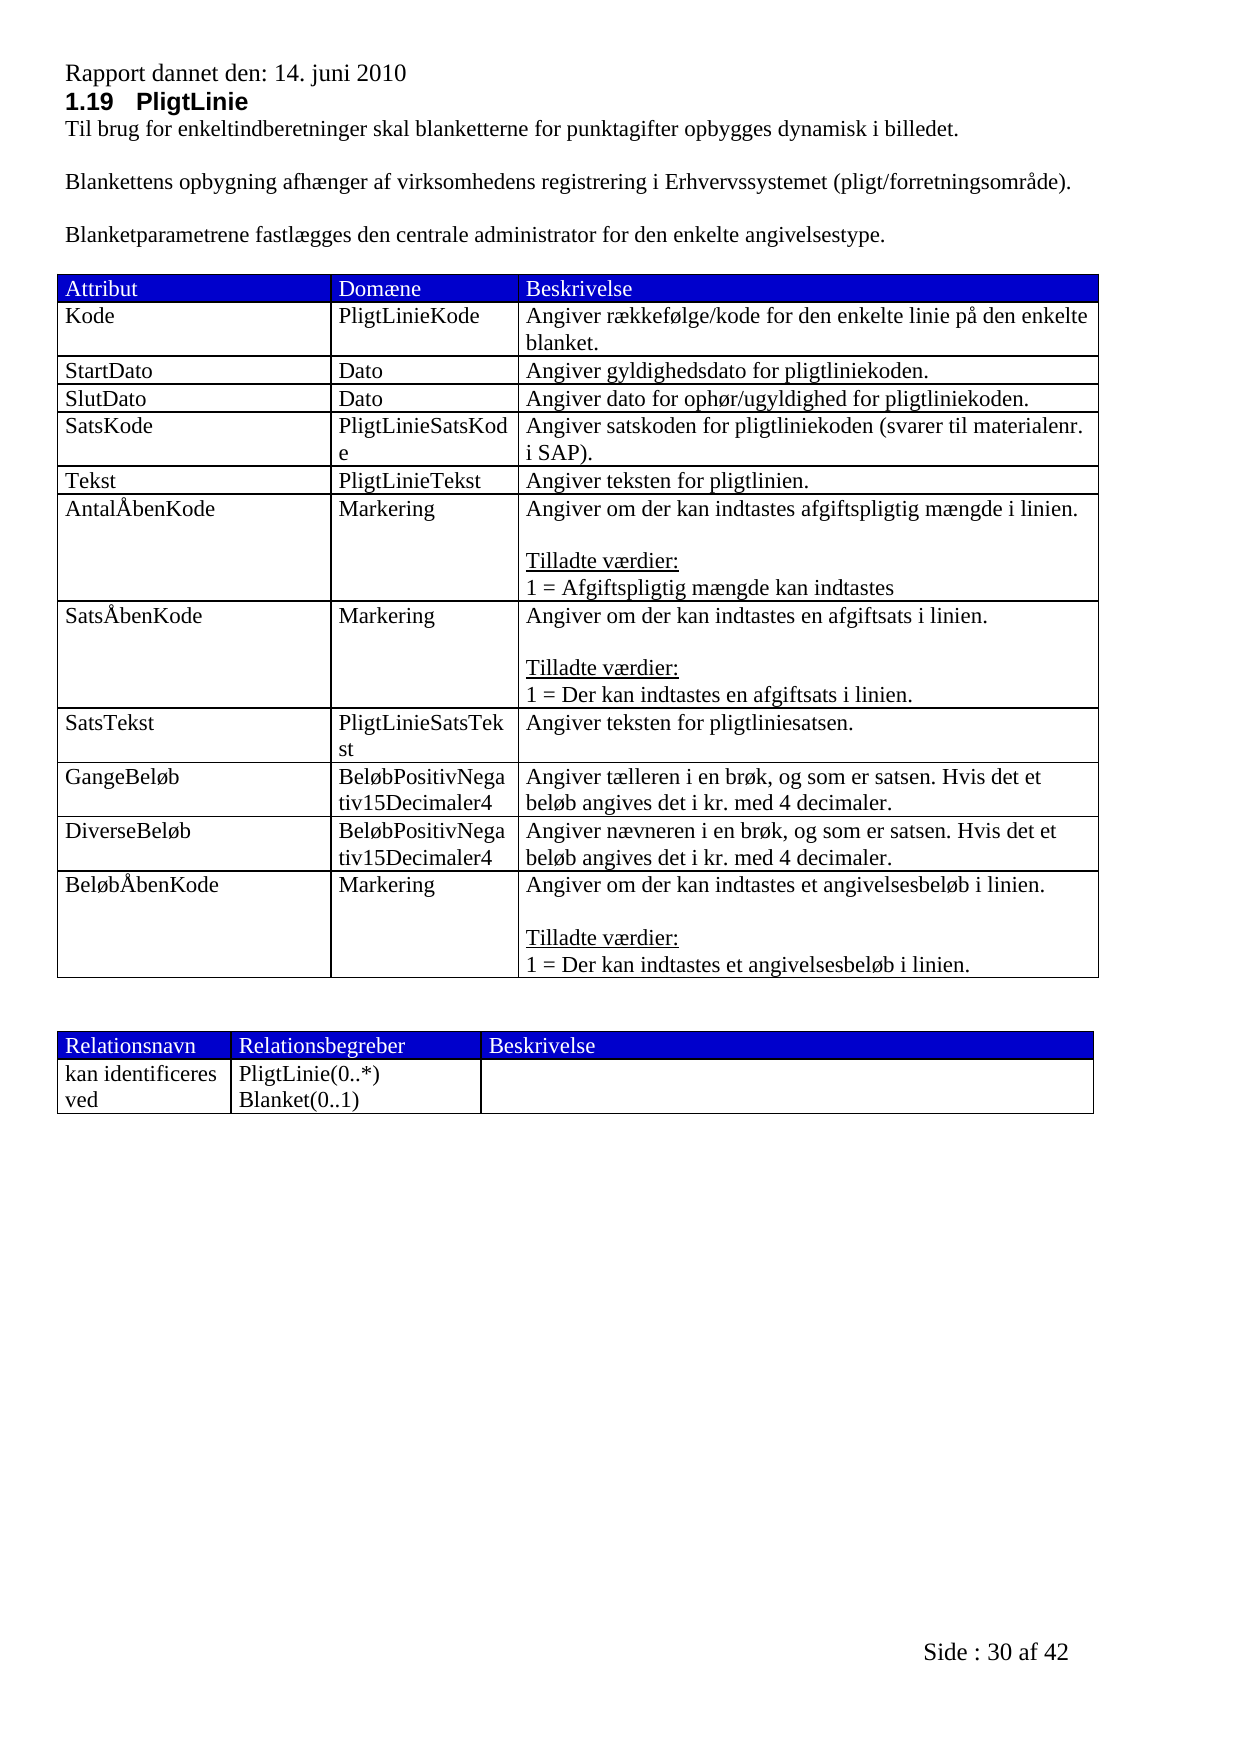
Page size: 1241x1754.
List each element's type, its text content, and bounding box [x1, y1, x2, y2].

table_header Attribut [58, 275, 330, 301]
table_cell Angiver rækkefølge/kode for den enkelte linie på den enkelte blanket. [519, 303, 1098, 355]
table_cell SatsKode [58, 413, 330, 465]
table_cell Markering [332, 495, 518, 600]
table_cell Dato [332, 357, 518, 383]
table_cell [482, 1060, 1093, 1112]
table_cell Angiver satskoden for pligtliniekoden (svarer til materialenr. i SAP). [519, 413, 1098, 465]
text Blankettens opbygning afhænger af virksomhedens registrering i Erhvervssystemet (pligt/forretningsområde). [65, 168, 1181, 194]
table_cell DiverseBeløb [58, 817, 330, 870]
subtitle PligtLinie [65, 87, 1181, 115]
table_header Beskrivelse [519, 275, 1098, 301]
table_cell Angiver nævneren i en brøk, og som er satsen. Hvis det et beløb angives det i kr. med 4 decimaler. [519, 817, 1098, 870]
table_cell Angiver dato for ophør/ugyldighed for pligtliniekoden. [519, 385, 1098, 411]
table_cell Angiver om der kan indtastes afgiftspligtig mængde i linien. Tilladte værdier: 1 = Afgiftspligtig mængde kan indtastes [519, 495, 1098, 600]
text Til brug for enkeltindberetninger skal blanketterne for punktagifter opbygges dynamisk i billedet. [65, 115, 1181, 142]
table_cell GangeBeløb [58, 763, 330, 816]
table_cell Angiver teksten for pligtlinien. [519, 467, 1098, 493]
table_cell Angiver tælleren i en brøk, og som er satsen. Hvis det et beløb angives det i kr. med 4 decimaler. [519, 763, 1098, 816]
table_cell StartDato [58, 357, 330, 383]
table_header Relationsbegreber [232, 1032, 480, 1058]
table_header Domæne [332, 275, 518, 301]
table_cell BeløbÅbenKode [58, 872, 330, 977]
table_cell SatsTekst [58, 709, 330, 761]
table_cell PligtLinieSatsTekst [332, 709, 518, 761]
table_cell BeløbPositivNegativ15Decimaler4 [332, 763, 518, 816]
table_cell Dato [332, 385, 518, 411]
table_cell AntalÅbenKode [58, 495, 330, 600]
table_cell Markering [332, 602, 518, 707]
table_header Relationsnavn [58, 1032, 230, 1058]
table_cell PligtLinieKode [332, 303, 518, 355]
table_cell SlutDato [58, 385, 330, 411]
table_cell Tekst [58, 467, 330, 493]
table_cell Markering [332, 872, 518, 977]
table_header Beskrivelse [482, 1032, 1093, 1058]
table_cell PligtLinie(0..*) Blanket(0..1) [232, 1060, 480, 1112]
table_cell kan identificeres ved [58, 1060, 230, 1112]
text Blanketparametrene fastlægges den centrale administrator for den enkelte angivelsestype. [65, 221, 1181, 247]
table_cell BeløbPositivNegativ15Decimaler4 [332, 817, 518, 870]
table_cell Angiver om der kan indtastes en afgiftsats i linien. Tilladte værdier: 1 = Der kan indtastes en afgiftsats i linien. [519, 602, 1098, 707]
table_cell Angiver om der kan indtastes et angivelsesbeløb i linien. Tilladte værdier: 1 = Der kan indtastes et angivelsesbeløb i linien. [519, 872, 1098, 977]
table_cell PligtLinieTekst [332, 467, 518, 493]
table_cell Angiver teksten for pligtliniesatsen. [519, 709, 1098, 761]
table_cell Angiver gyldighedsdato for pligtliniekoden. [519, 357, 1098, 383]
table_cell Kode [58, 303, 330, 355]
table_cell PligtLinieSatsKode [332, 413, 518, 465]
table_cell SatsÅbenKode [58, 602, 330, 707]
